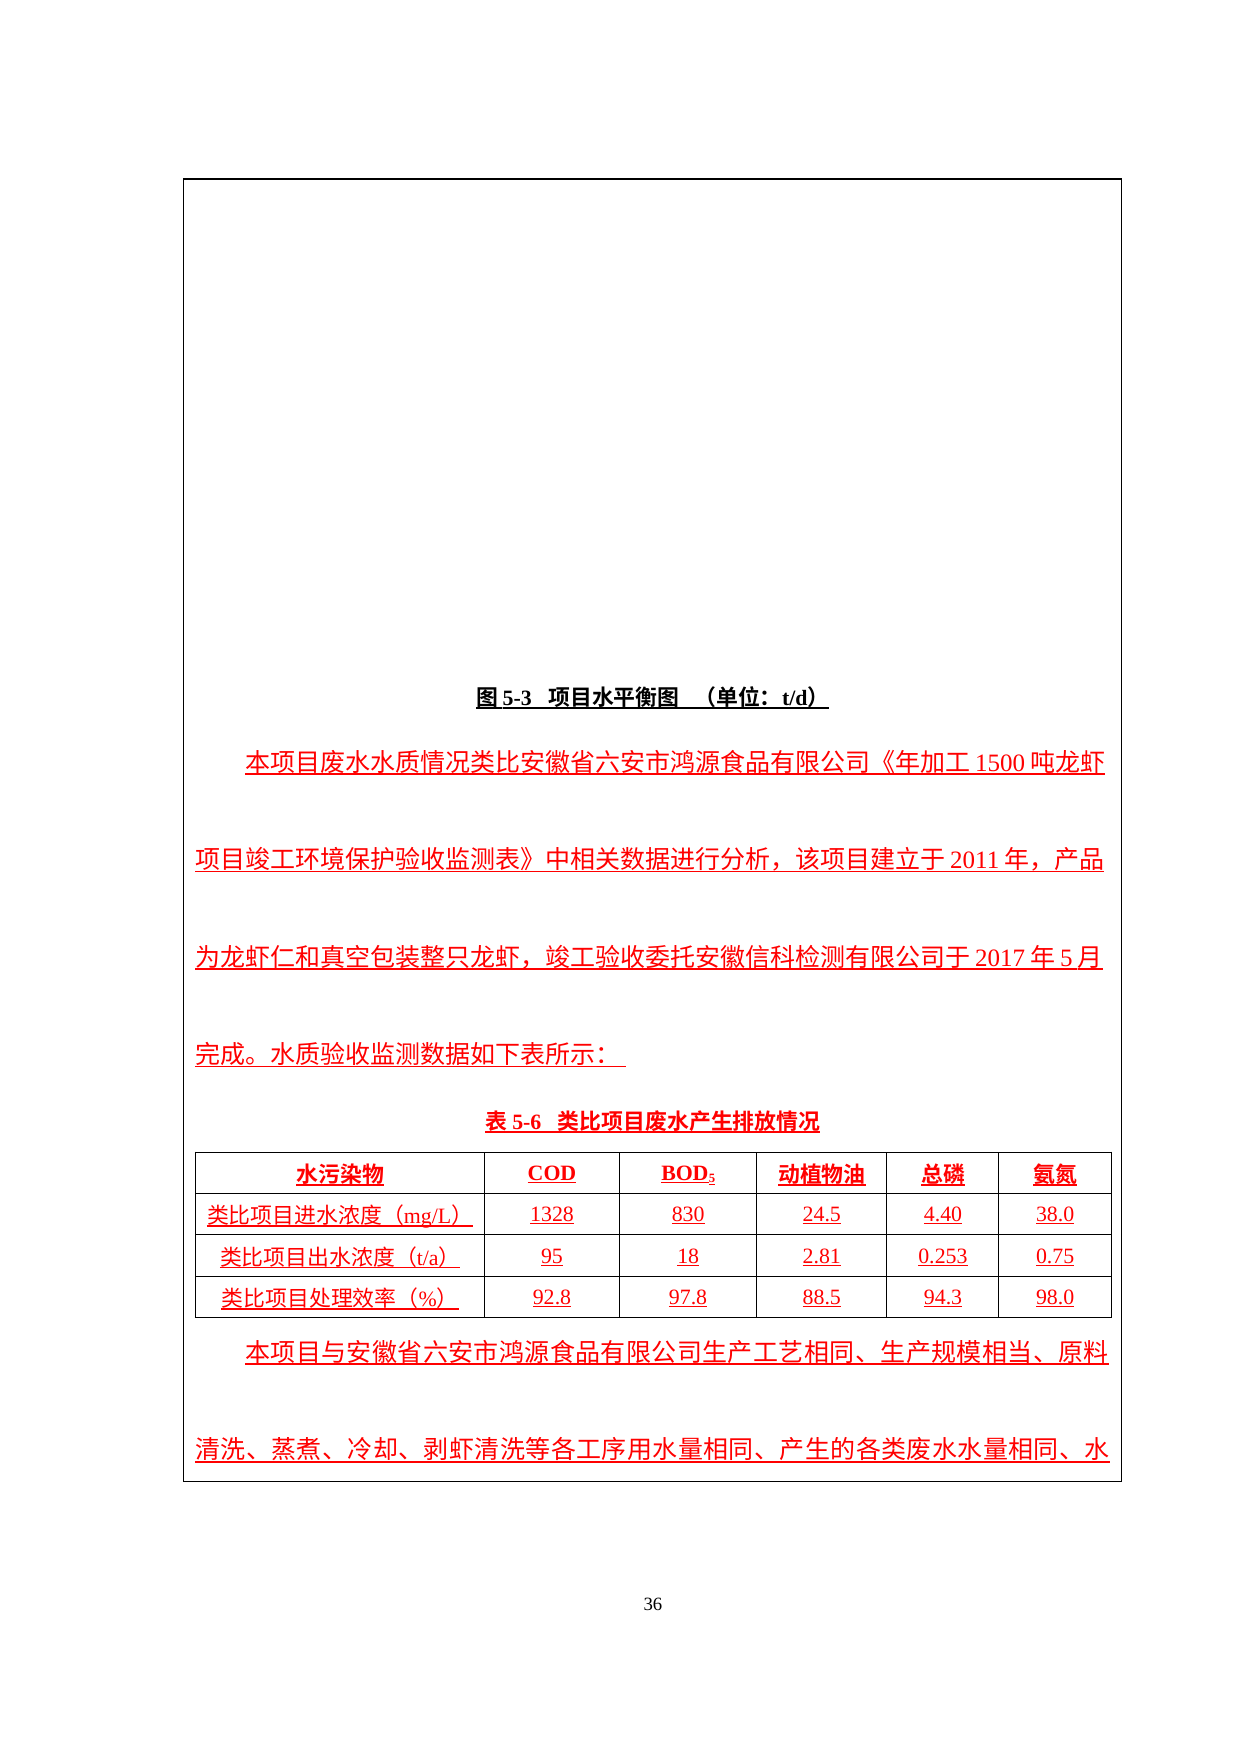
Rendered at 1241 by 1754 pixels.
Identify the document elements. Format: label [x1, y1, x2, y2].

table_cell [184, 180, 1121, 1481]
